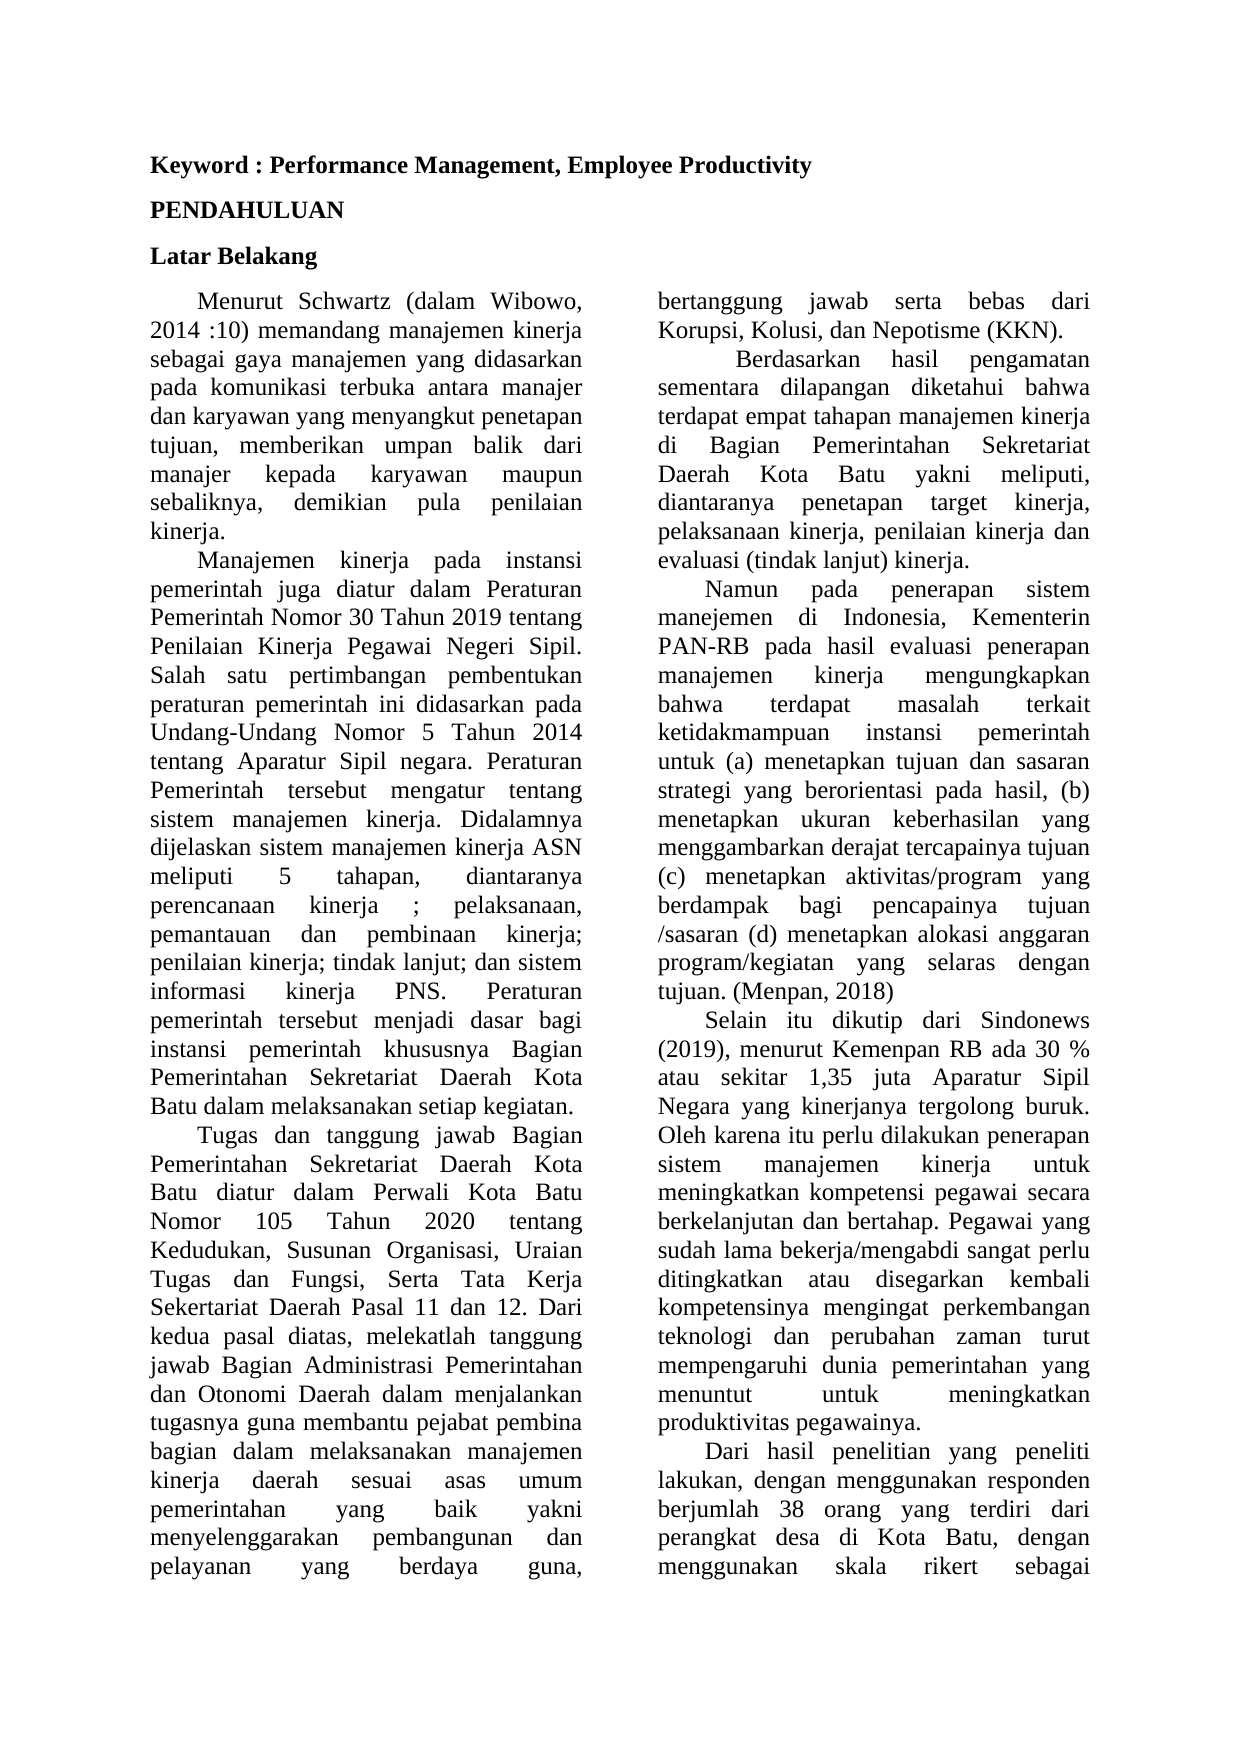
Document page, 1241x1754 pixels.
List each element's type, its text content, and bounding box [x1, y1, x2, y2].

text Namun pada penerapan sistem manejemen di Indonesia, Kementerin PAN-RB pada hasil evaluasi penerapan manajemen kinerja mengungkapkan bahwa terdapat masalah terkait ketidakmampuan instansi pemerintah untuk (a) menetapkan tujuan dan sasaran strategi yang berorientasi pada hasil, (b) menetapkan ukuran keberhasilan yang menggambarkan derajat tercapainya tujuan (c) menetapkan aktivitas/program yang berdampak bagi pencapainya tujuan /sasaran (d) menetapkan alokasi anggaran program/kegiatan yang selaras dengan tujuan. (Menpan, 2018) [658, 574, 1090, 1005]
text Selain itu dikutip dari Sindonews (2019), menurut Kemenpan RB ada 30 % atau sekitar 1,35 juta Aparatur Sipil Negara yang kinerjanya tergolong buruk. Oleh karena itu perlu dilakukan penerapan sistem manajemen kinerja untuk meningkatkan kompetensi pegawai secara berkelanjutan dan bertahap. Pegawai yang sudah lama bekerja/mengabdi sangat perlu ditingkatkan atau disegarkan kembali kompetensinya mengingat perkembangan teknologi dan perubahan zaman turut mempengaruhi dunia pemerintahan yang menuntut untuk meningkatkan produktivitas pegawainya. [658, 1005, 1090, 1436]
text Tugas dan tanggung jawab Bagian Pemerintahan Sekretariat Daerah Kota Batu diatur dalam Perwali Kota Batu Nomor 105 Tahun 2020 tentang Kedudukan, Susunan Organisasi, Uraian Tugas dan Fungsi, Serta Tata Kerja Sekertariat Daerah Pasal 11 dan 12. Dari kedua pasal diatas, melekatlah tanggung jawab Bagian Administrasi Pemerintahan dan Otonomi Daerah dalam menjalankan tugasnya guna membantu pejabat pembina bagian dalam melaksanakan manajemen kinerja daerah sesuai asas umum pemerintahan yang baik yakni menyelenggarakan pembangunan dan pelayanan yang berdaya guna, bertanggung jawab serta bebas dari Korupsi, Kolusi, dan Nepotisme (KKN). [150, 1120, 583, 1580]
text Manajemen kinerja pada instansi pemerintah juga diatur dalam Peraturan Pemerintah Nomor 30 Tahun 2019 tentang Penilaian Kinerja Pegawai Negeri Sipil. Salah satu pertimbangan pembentukan peraturan pemerintah ini didasarkan pada Undang-Undang Nomor 5 Tahun 2014 tentang Aparatur Sipil negara. Peraturan Pemerintah tersebut mengatur tentang sistem manajemen kinerja. Didalamnya dijelaskan sistem manajemen kinerja ASN meliputi 5 tahapan, diantaranya perencanaan kinerja ; pelaksanaan, pemantauan dan pembinaan kinerja; penilaian kinerja; tindak lanjut; dan sistem informasi kinerja PNS. Peraturan pemerintah tersebut menjadi dasar bagi instansi pemerintah khususnya Bagian Pemerintahan Sekretariat Daerah Kota Batu dalam melaksanakan setiap kegiatan. [150, 545, 583, 1120]
text PENDAHULUAN [150, 195, 1090, 224]
text Keyword : Performance Management, Employee Productivity [150, 150, 1090, 179]
text Berdasarkan hasil pengamatan sementara dilapangan diketahui bahwa terdapat empat tahapan manajemen kinerja di Bagian Pemerintahan Sekretariat Daerah Kota Batu yakni meliputi, diantaranya penetapan target kinerja, pelaksanaan kinerja, penilaian kinerja dan evaluasi (tindak lanjut) kinerja. [658, 344, 1090, 574]
text Menurut Schwartz (dalam Wibowo, 2014 :10) memandang manajemen kinerja sebagai gaya manajemen yang didasarkan pada komunikasi terbuka antara manajer dan karyawan yang menyangkut penetapan tujuan, memberikan umpan balik dari manajer kepada karyawan maupun sebaliknya, demikian pula penilaian kinerja. [150, 286, 583, 545]
text Latar Belakang [150, 241, 1090, 269]
